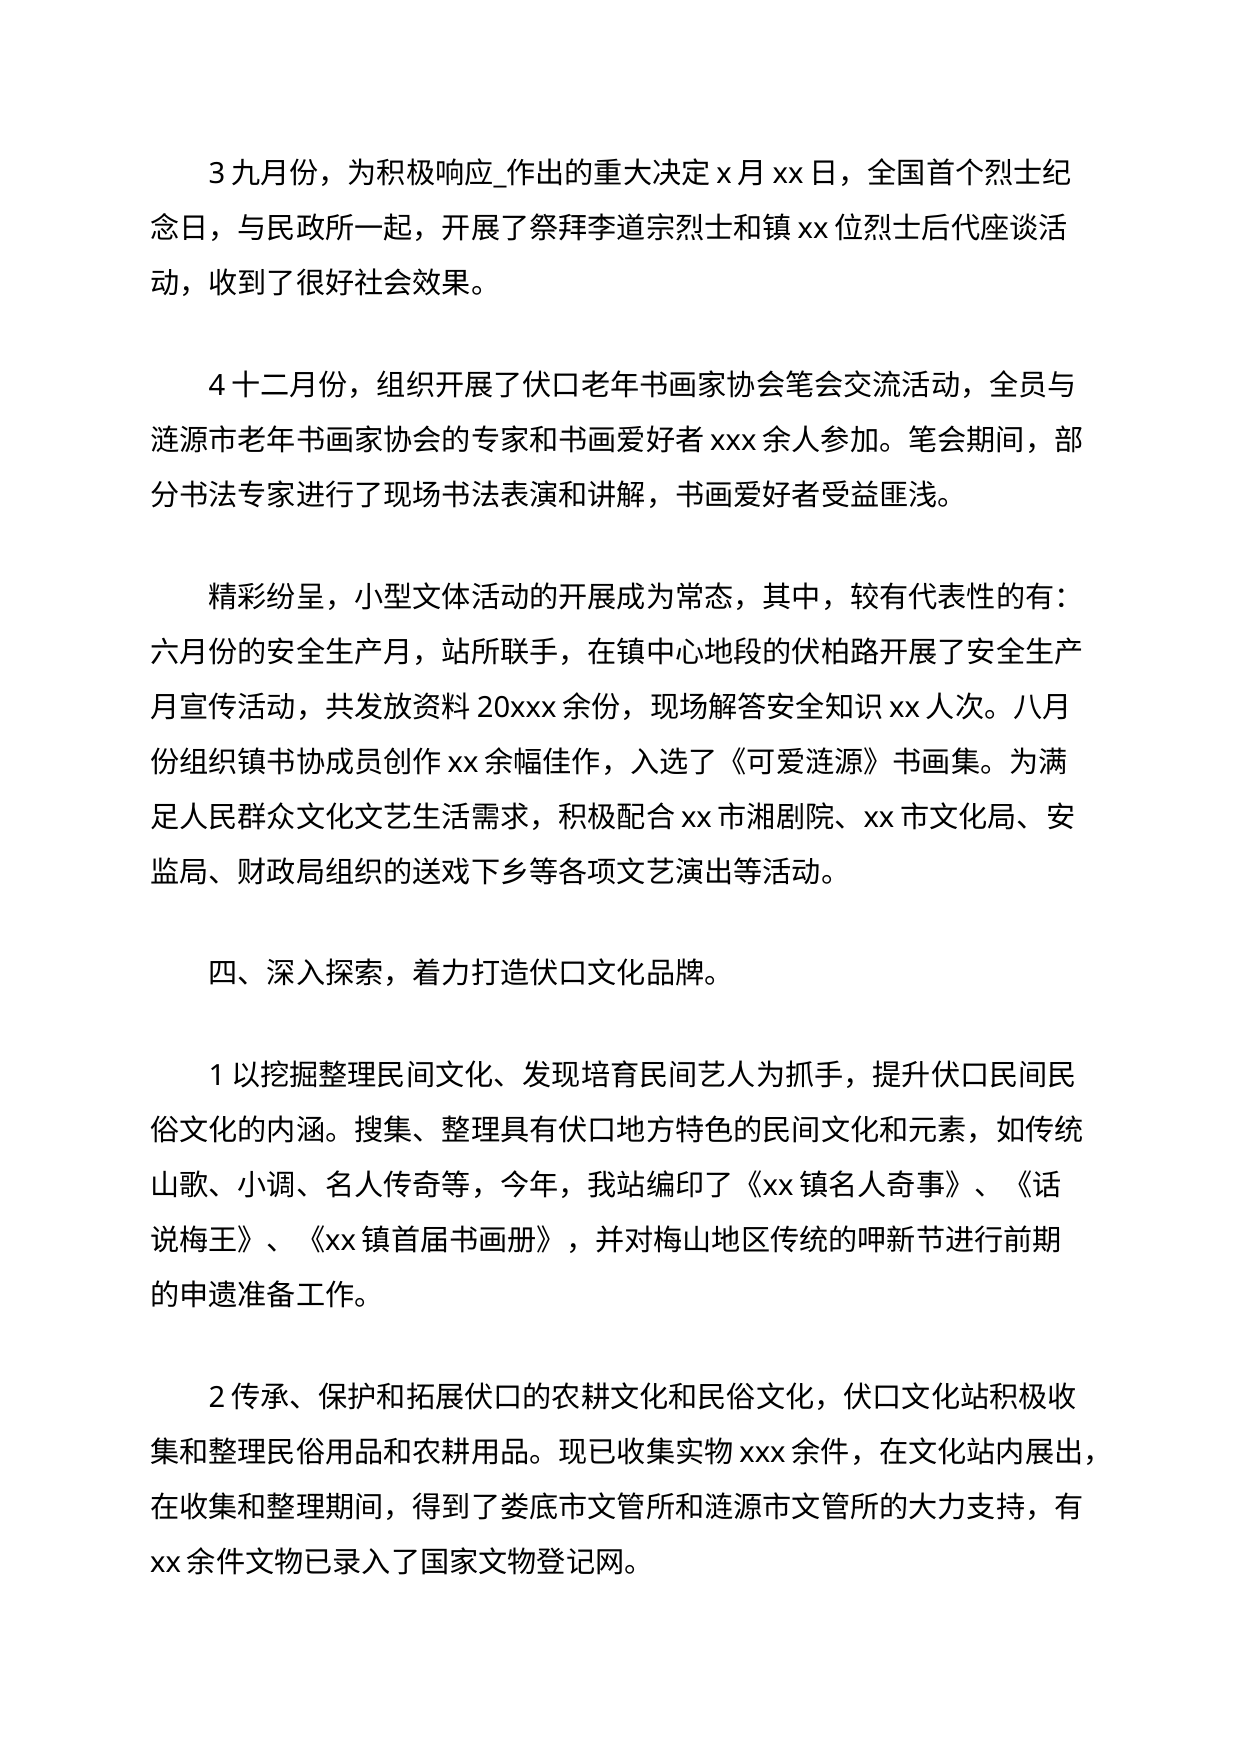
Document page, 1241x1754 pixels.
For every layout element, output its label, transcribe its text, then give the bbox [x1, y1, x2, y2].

text 精彩纷呈，小型文体活动的开展成为常态，其中，较有代表性的有：六月份的安全生产月，站所联手，在镇中心地段的伏柏路开展了安全生产月宣传活动，共发放资料20xxx余份，现场解答安全知识xx人次。八月份组织镇书协成员创作xx余幅佳作，入选了《可爱涟源》书画集。为满足人民群众文化文艺生活需求，积极配合xx市湘剧院、xx市文化局、安监局、财政局组织的送戏下乡等各项文艺演出等活动。 [150, 573, 1090, 891]
text 1以挖掘整理民间文化、发现培育民间艺人为抓手，提升伏口民间民俗文化的内涵。搜集、整理具有伏口地方特色的民间文化和元素，如传统山歌、小调、名人传奇等，今年，我站编印了《xx镇名人奇事》、《话说梅王》、《xx镇首届书画册》，并对梅山地区传统的呷新节进行前期的申遗准备工作。 [150, 1052, 1090, 1314]
text 3九月份，为积极响应_作出的重大决定x月xx日，全国首个烈士纪念日，与民政所一起，开展了祭拜李道宗烈士和镇xx位烈士后代座谈活动，收到了很好社会效果。 [150, 150, 1090, 302]
text 四、深入探索，着力打造伏口文化品牌。 [150, 950, 1090, 992]
text 4十二月份，组织开展了伏口老年书画家协会笔会交流活动，全员与涟源市老年书画家协会的专家和书画爱好者xxx余人参加。笔会期间，部分书法专家进行了现场书法表演和讲解，书画爱好者受益匪浅。 [150, 362, 1090, 514]
text 2传承、保护和拓展伏口的农耕文化和民俗文化，伏口文化站积极收集和整理民俗用品和农耕用品。现已收集实物xxx余件，在文化站内展出，在收集和整理期间，得到了娄底市文管所和涟源市文管所的大力支持，有xx余件文物已录入了国家文物登记网。 [150, 1373, 1090, 1581]
